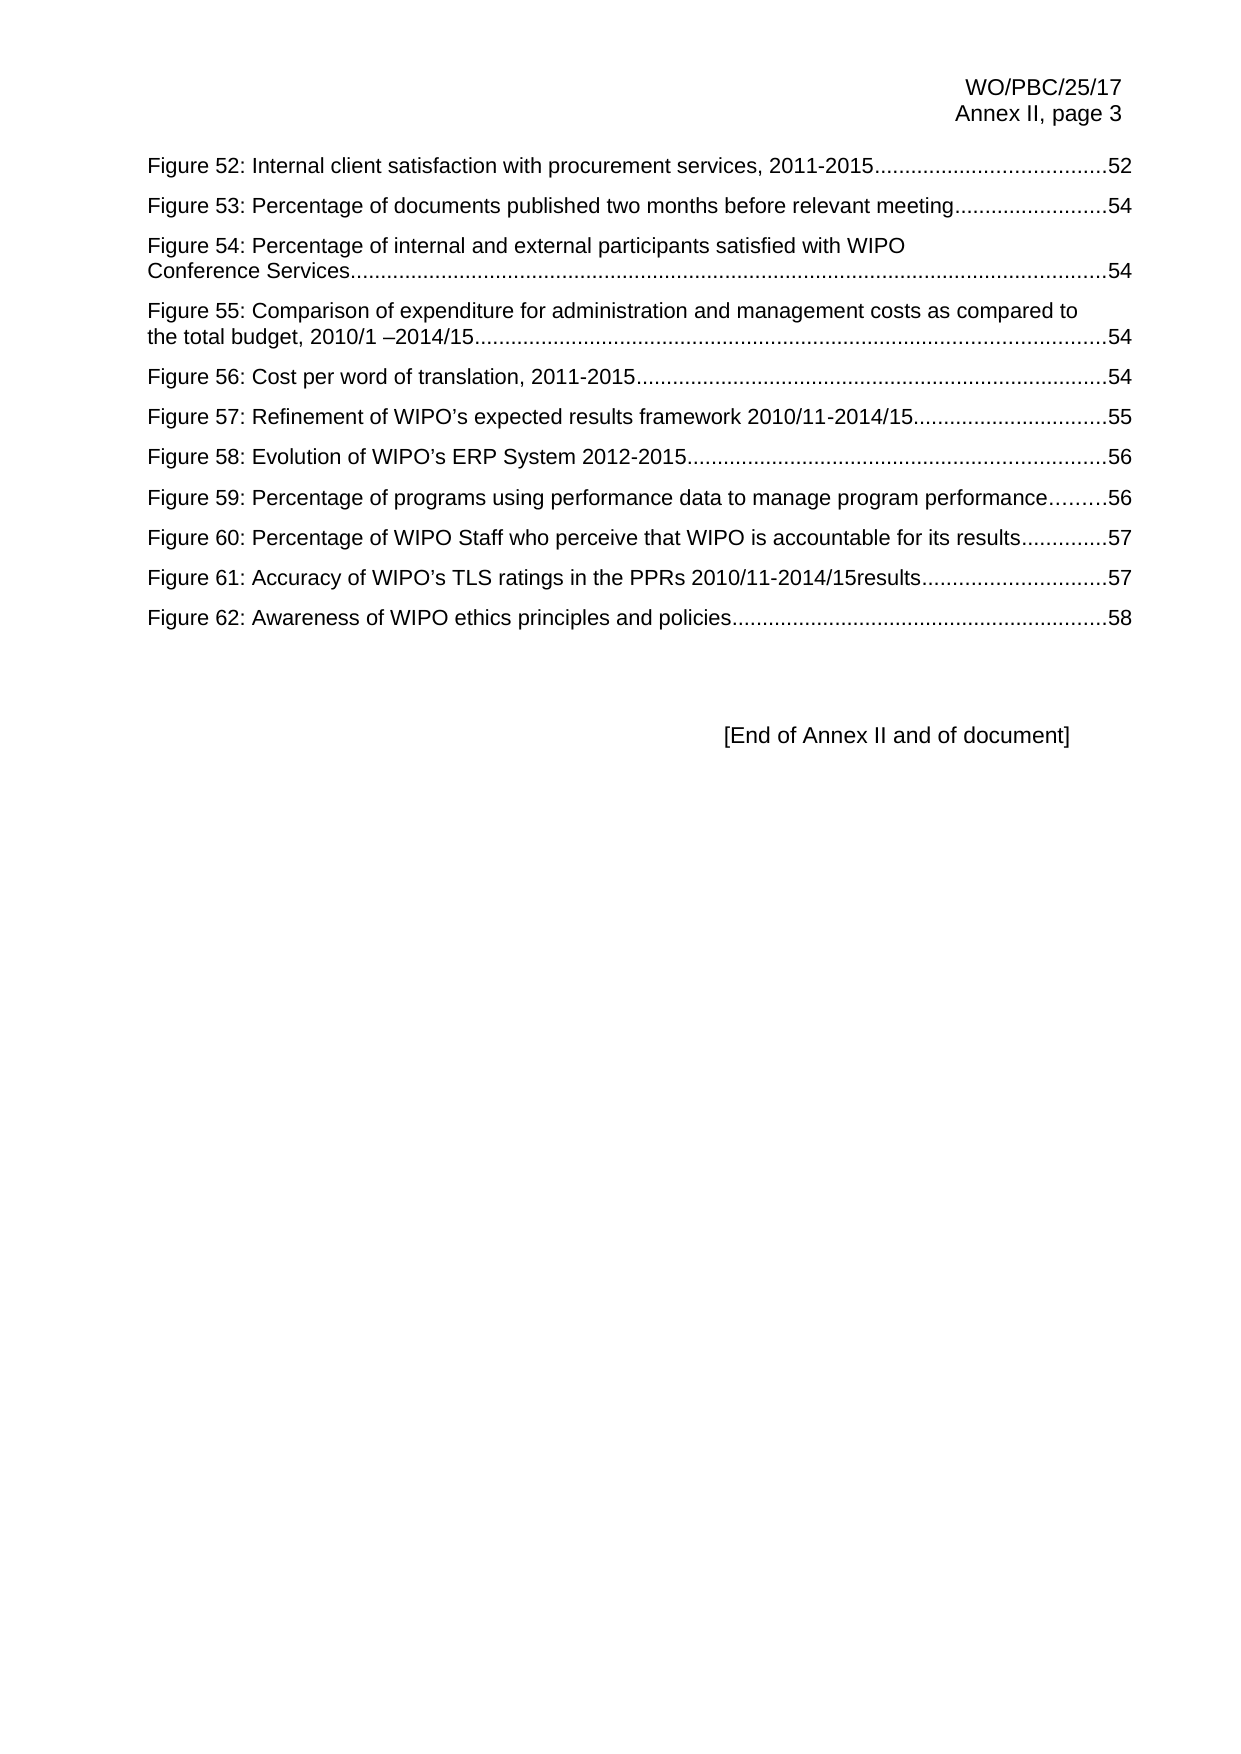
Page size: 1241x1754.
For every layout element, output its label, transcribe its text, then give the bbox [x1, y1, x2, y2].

text Figure 62: Awareness of WIPO ethics principles and policies 58 [147, 605, 1122, 630]
text Figure 60: Percentage of WIPO Staff who perceive that WIPO is accountable for its results 57 [147, 525, 1122, 550]
text Figure 54: Percentage of internal and external participants satisfied with WIPO Conference Services 54 [147, 233, 1122, 283]
text [End of Annex II and of document] [723, 722, 1122, 748]
text Figure 56: Cost per word of translation, 2011-2015 54 [147, 364, 1122, 389]
text Figure 58: Evolution of WIPO’s ERP System 2012-2015 56 [147, 444, 1122, 469]
text Figure 52: Internal client satisfaction with procurement services, 2011-2015 52 [147, 153, 1122, 178]
text Figure 57: Refinement of WIPO’s expected results framework 2010/11-2014/15 55 [147, 404, 1122, 429]
text Figure 55: Comparison of expenditure for administration and management costs as compared to the total budget, 2010/1 –2014/15 54 [147, 298, 1122, 349]
text Figure 59: Percentage of programs using performance data to manage program performance 56 [147, 484, 1122, 510]
text Figure 61: Accuracy of WIPO’s TLS ratings in the PPRs 2010/11-2014/15results 57 [147, 565, 1122, 590]
text Figure 53: Percentage of documents published two months before relevant meeting 54 [147, 193, 1122, 218]
